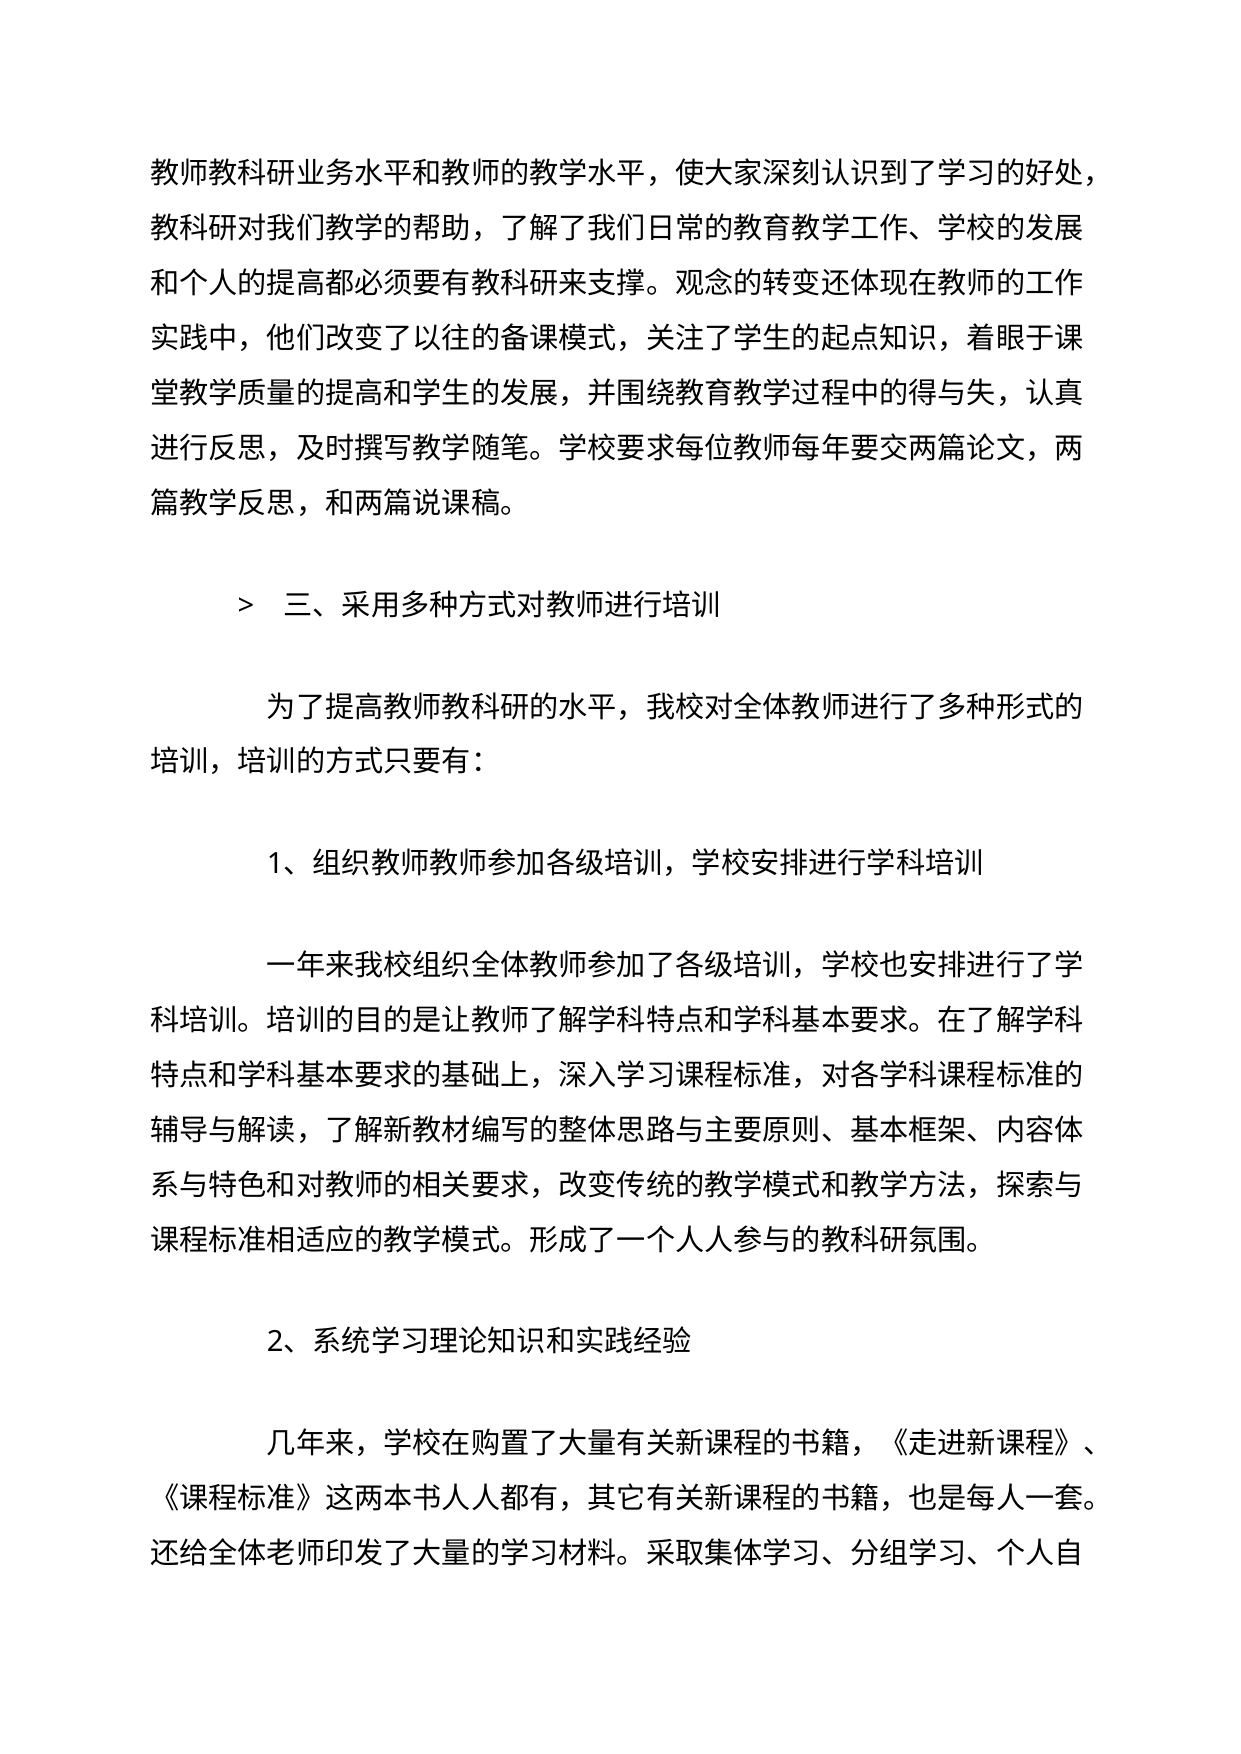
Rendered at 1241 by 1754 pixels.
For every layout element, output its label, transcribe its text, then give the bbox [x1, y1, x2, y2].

text 1、组织教师教师参加各级培训，学校安排进行学科培训 [150, 840, 1090, 882]
text > 三、采用多种方式对教师进行培训 [150, 581, 1090, 623]
text 为了提高教师教科研的水平，我校对全体教师进行了多种形式的培训，培训的方式只要有： [150, 683, 1090, 780]
text 2、系统学习理论知识和实践经验 [150, 1318, 1090, 1360]
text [150, 1420, 1090, 1572]
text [150, 150, 1090, 522]
text 一年来我校组织全体教师参加了各级培训，学校也安排进行了学科培训。培训的目的是让教师了解学科特点和学科基本要求。在了解学科特点和学科基本要求的基础上，深入学习课程标准，对各学科课程标准的辅导与解读，了解新教材编写的整体思路与主要原则、基本框架、内容体系与特色和对教师的相关要求，改变传统的教学模式和教学方法，探索与课程标准相适应的教学模式。形成了一个人人参与的教科研氛围。 [150, 942, 1090, 1258]
